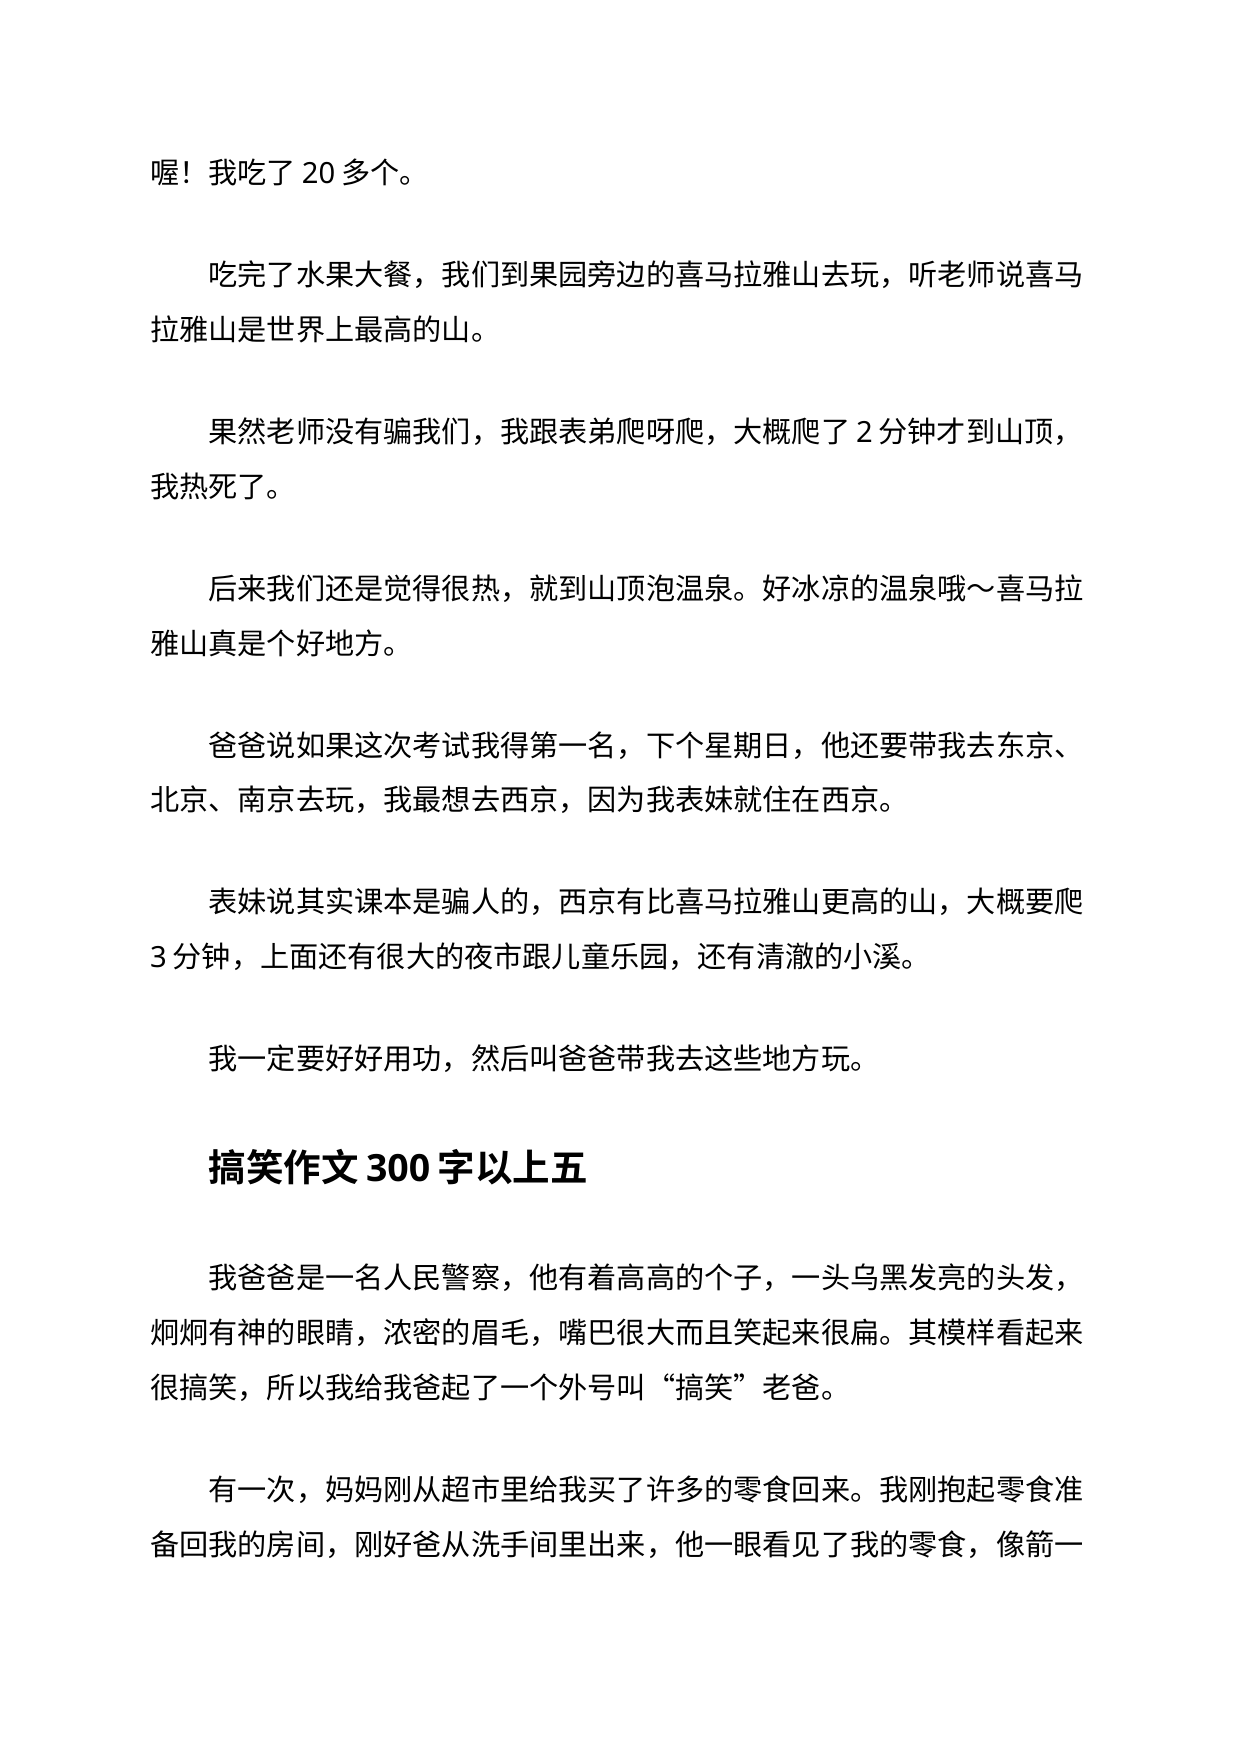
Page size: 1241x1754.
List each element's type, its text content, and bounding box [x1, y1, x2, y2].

text 搞笑作文300字以上五 [150, 1137, 1090, 1192]
text 表妹说其实课本是骗人的，西京有比喜马拉雅山更高的山，大概要爬3分钟，上面还有很大的夜市跟儿童乐园，还有清澈的小溪。 [150, 879, 1090, 976]
text 我一定要好好用功，然后叫爸爸带我去这些地方玩。 [150, 1036, 1090, 1078]
text 爸爸说如果这次考试我得第一名，下个星期日，他还要带我去东京、北京、南京去玩，我最想去西京，因为我表妹就住在西京。 [150, 722, 1090, 819]
text 我爸爸是一名人民警察，他有着高高的个子，一头乌黑发亮的头发，炯炯有神的眼睛，浓密的眉毛，嘴巴很大而且笑起来很扁。其模样看起来很搞笑，所以我给我爸起了一个外号叫“搞笑”老爸。 [150, 1255, 1090, 1407]
text 后来我们还是觉得很热，就到山顶泡温泉。好冰凉的温泉哦～喜马拉雅山真是个好地方。 [150, 565, 1090, 663]
text 果然老师没有骗我们，我跟表弟爬呀爬，大概爬了2分钟才到山顶，我热死了。 [150, 409, 1090, 506]
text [150, 1467, 1090, 1564]
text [150, 150, 1090, 192]
text 吃完了水果大餐，我们到果园旁边的喜马拉雅山去玩，听老师说喜马拉雅山是世界上最高的山。 [150, 252, 1090, 349]
